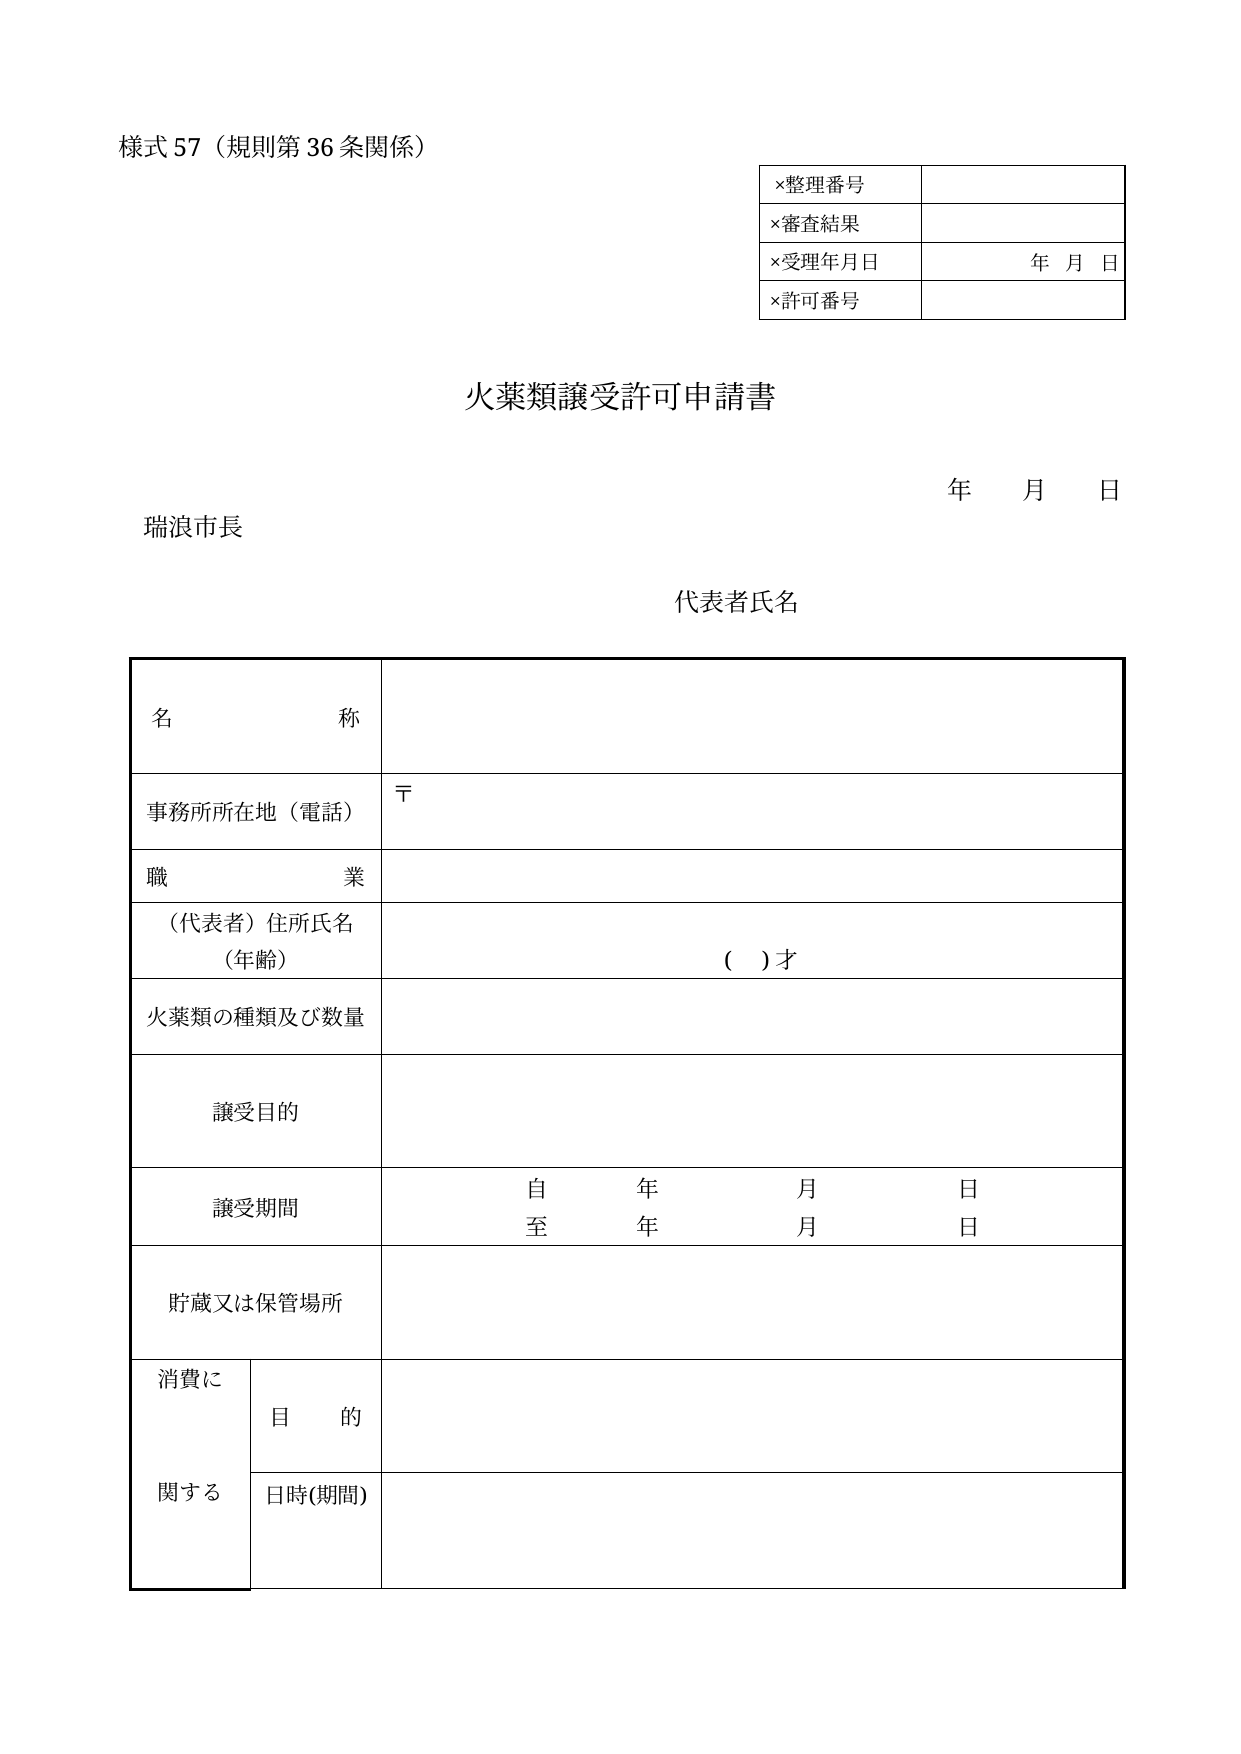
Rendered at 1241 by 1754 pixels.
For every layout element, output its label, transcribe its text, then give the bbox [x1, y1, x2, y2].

table_cell [382, 1473, 1122, 1588]
table_header [382, 660, 1122, 773]
table_cell 〒 [382, 774, 1122, 849]
table_cell ( ) 才 [382, 903, 1122, 978]
table_cell [922, 204, 1124, 242]
table_cell 消費に 関する 事項 [132, 1360, 250, 1588]
table_cell [382, 1055, 1122, 1167]
table_cell [382, 1360, 1122, 1472]
table_cell 職 業 [132, 850, 381, 902]
table_cell 火薬類の種類及び数量 [132, 979, 381, 1054]
table_cell 譲受期間 [132, 1168, 381, 1245]
text 年 月 日 [118, 470, 1122, 507]
table_cell ×許可番号 [760, 281, 921, 319]
text 代表者氏名 [118, 582, 1122, 620]
table_cell 目 的 [251, 1360, 381, 1472]
table_cell [382, 850, 1122, 902]
table_cell ×審査結果 [760, 204, 921, 242]
text 瑞浪市長 [118, 507, 1122, 545]
table_cell ×受理年月日 [760, 243, 921, 280]
table_header 名 称 [132, 660, 381, 773]
table_header [922, 166, 1124, 203]
table_cell 年 月 日 [922, 243, 1124, 280]
table_cell 譲受目的 [132, 1055, 381, 1167]
table_cell 貯蔵又は保管場所 [132, 1246, 381, 1358]
table_cell 事務所所在地（電話） [132, 774, 381, 849]
table_header ×整理番号 [760, 166, 921, 203]
table_cell （代表者）住所氏名 （年齢） [132, 903, 381, 978]
text 火薬類譲受許可申請書 [118, 357, 1122, 432]
table_cell [382, 979, 1122, 1054]
table_cell 自 年 月 日 至 年 月 日 [382, 1168, 1122, 1245]
table_cell 日時(期間) [251, 1473, 381, 1588]
table_cell [922, 281, 1124, 319]
table_cell [382, 1246, 1122, 1358]
text 様式57（規則第36条関係） [118, 127, 1122, 164]
